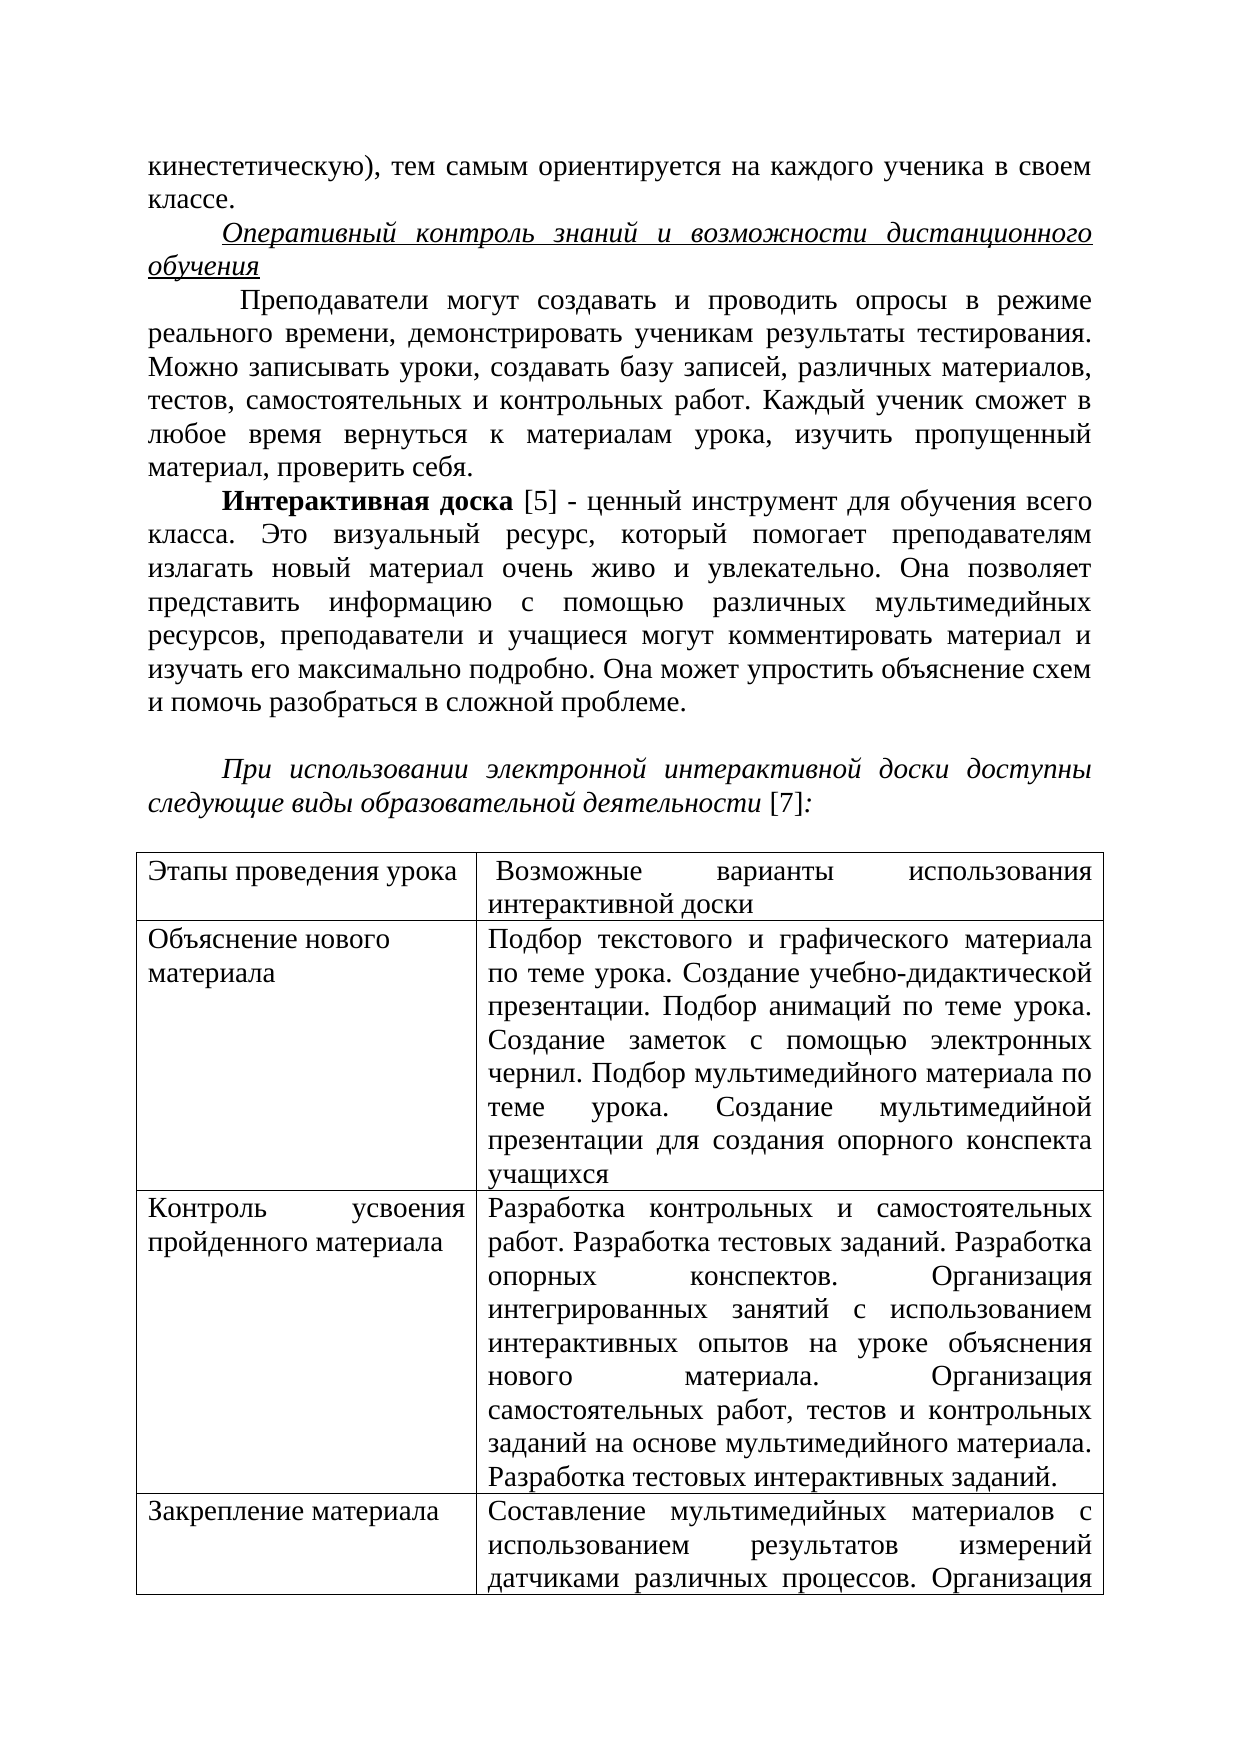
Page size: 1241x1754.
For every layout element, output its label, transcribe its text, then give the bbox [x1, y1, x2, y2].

text При использовании электронной интерактивной доски доступны следующие виды образовательной деятельности [7]: [148, 751, 1092, 818]
table_cell Подбор текстового и графического материала по теме урока. Создание учебно-дидактической презентации. Подбор анимаций по теме урока. Создание заметок с помощью электронных чернил. Подбор мультимедийного материала по теме урока. Создание мультимедийной презентации для создания опорного конспекта учащихся [477, 921, 1103, 1189]
table_cell Разработка контрольных и самостоятельных работ. Разработка тестовых заданий. Разработка опорных конспектов. Организация интегрированных занятий с использованием интерактивных опытов на уроке объяснения нового материала. Организация самостоятельных работ, тестов и контрольных заданий на основе мультимедийного материала. Разработка тестовых интерактивных заданий. [477, 1191, 1103, 1492]
text Преподаватели могут создавать и проводить опросы в режиме реального времени, демонстрировать ученикам результаты тестирования. Можно записывать уроки, создавать базу записей, различных материалов, тестов, самостоятельных и контрольных работ. Каждый ученик сможет в любое время вернуться к материалам урока, изучить пропущенный материал, проверить себя. [148, 282, 1092, 483]
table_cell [137, 1494, 476, 1594]
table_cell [477, 1494, 1103, 1594]
text Интерактивная доска [5] - ценный инструмент для обучения всего класса. Это визуальный ресурс, который помогает преподавателям излагать новый материал очень живо и увлекательно. Она позволяет представить информацию с помощью различных мультимедийных ресурсов, преподаватели и учащиеся могут комментировать материал и изучать его максимально подробно. Она может упростить объяснение схем и помочь разобраться в сложной проблеме. [148, 483, 1092, 718]
table_cell Объяснение нового материала [137, 921, 476, 1189]
table_header Возможные варианты использования интерактивной доски [477, 853, 1103, 920]
table_cell Контроль усвоения пройденного материала [137, 1191, 476, 1492]
table_header Этапы проведения урока [137, 853, 476, 920]
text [148, 148, 1092, 215]
text Оперативный контроль знаний и возможности дистанционного обучения [148, 215, 1092, 282]
